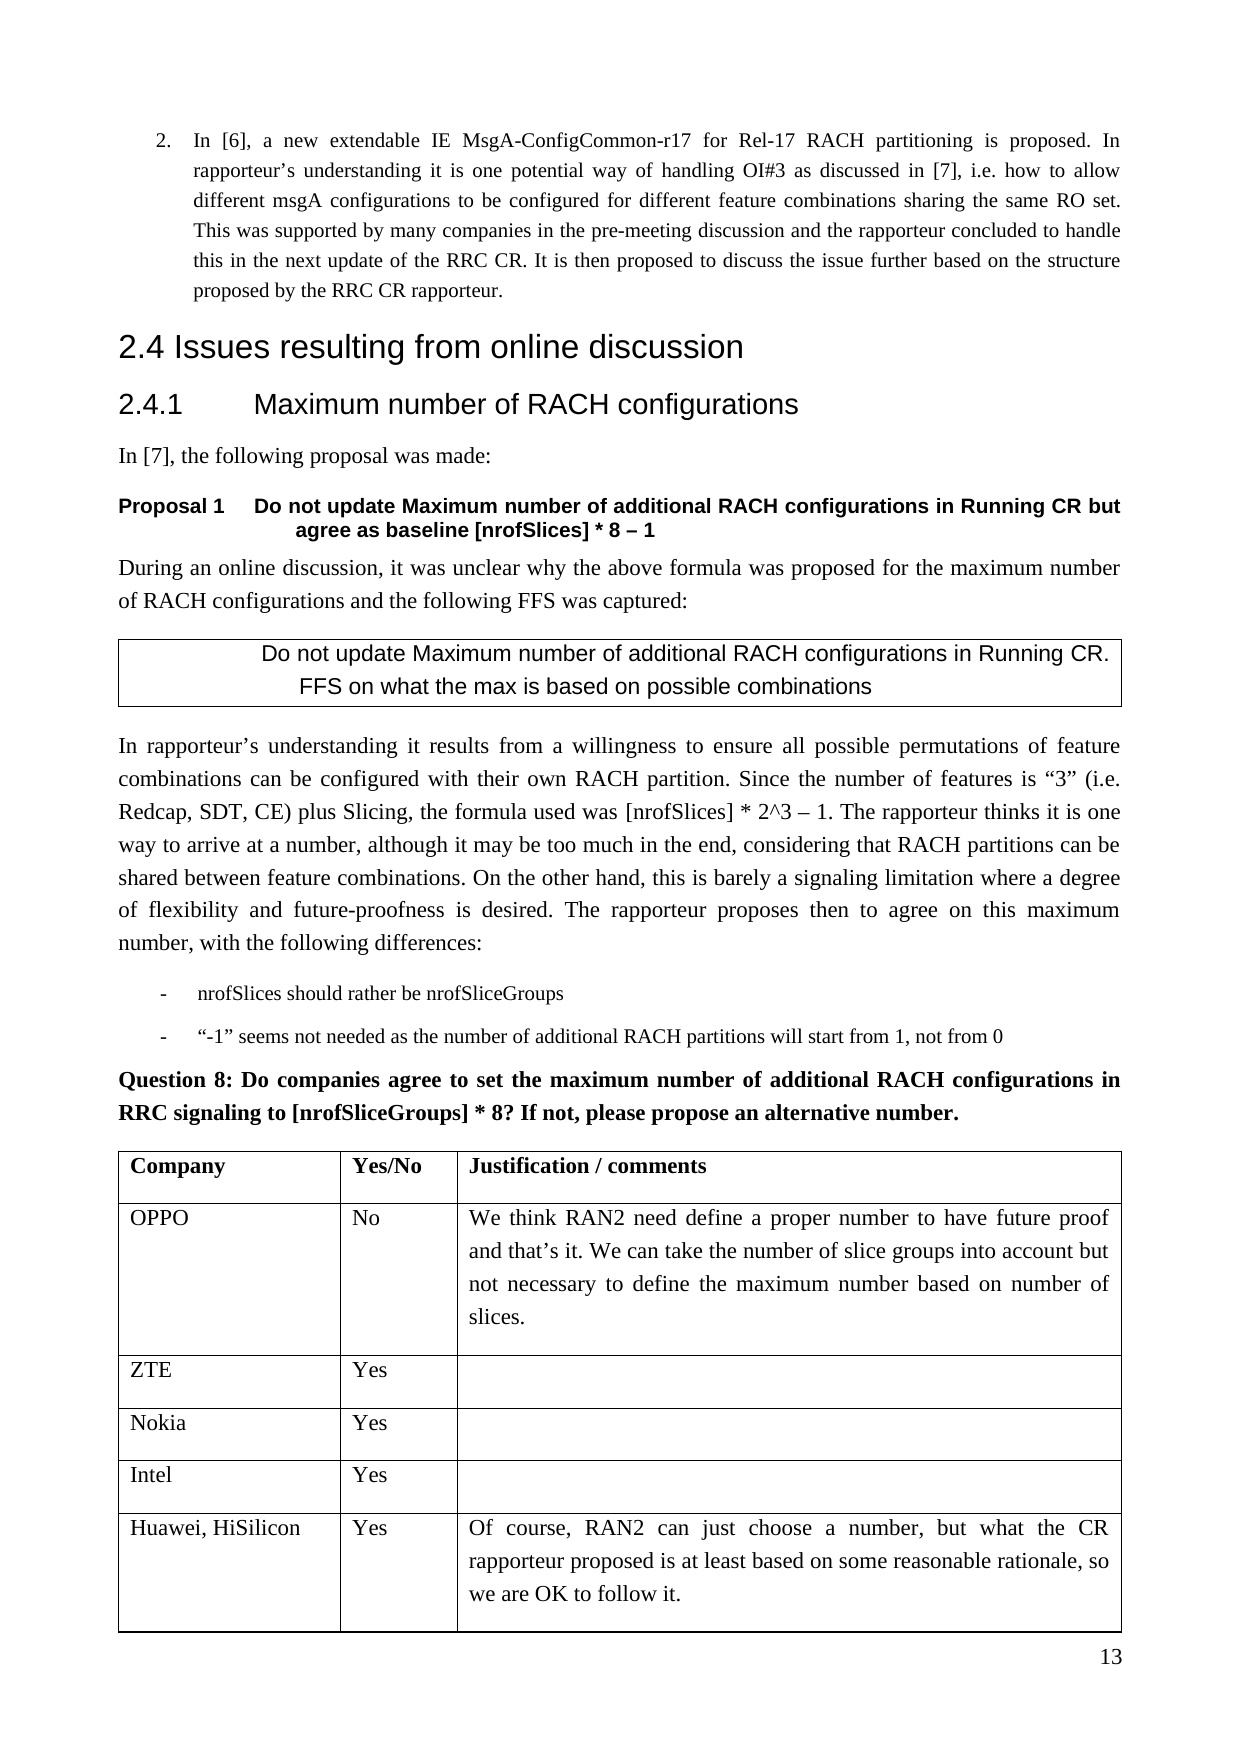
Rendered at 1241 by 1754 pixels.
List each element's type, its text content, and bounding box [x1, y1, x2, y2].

table_cell Of course, RAN2 can just choose a number, but what the CR rapporteur proposed is at least based on some reasonable rationale, so we are OK to follow it. [458, 1514, 1121, 1631]
list nrofSlices should rather be nrofSliceGroups [160, 981, 1122, 1005]
table_cell [458, 1461, 1121, 1513]
table_header Yes/No [341, 1152, 457, 1203]
table_cell Yes [341, 1409, 457, 1460]
table_cell [458, 1356, 1121, 1407]
table_cell Nokia [119, 1409, 340, 1460]
table_cell We think RAN2 need define a proper number to have future proof and that’s it. We can take the number of slice groups into account but not necessary to define the maximum number based on number of slices. [458, 1204, 1121, 1355]
text Question 8: Do companies agree to set the maximum number of additional RACH configurations in RRC signaling to [nrofSliceGroups] * 8? If not, please propose an alternative number. [118, 1066, 1122, 1125]
table_header Justification / comments [458, 1152, 1121, 1203]
text In rapporteur’s understanding it results from a willingness to ensure all possible permutations of feature combinations can be configured with their own RACH partition. Since the number of features is “3” (i.e. Redcap, SDT, CE) plus Slicing, the formula used was [nrofSlices] * 2^3 – 1. The rapporteur thinks it is one way to arrive at a number, although it may be too much in the end, considering that RACH partitions can be shared between feature combinations. On the other hand, this is barely a signaling limitation where a degree of flexibility and future-proofness is desired. The rapporteur proposes then to agree on this maximum number, with the following differences: [118, 732, 1122, 956]
table_cell [458, 1409, 1121, 1460]
text Do not update Maximum number of additional RACH configurations in Running CR but agree as baseline [nrofSlices] * 8 – 1 [118, 494, 1122, 542]
table_cell No [341, 1204, 457, 1355]
table_cell Yes [341, 1461, 457, 1513]
table_header Company [119, 1152, 340, 1203]
text In [7], the following proposal was made: [118, 442, 1122, 469]
subtitle 2.4 Issues resulting from online discussion [118, 327, 1122, 366]
table_header Do not update Maximum number of additional RACH configurations in Running CR. FFS on what the max is based on possible combinations [119, 640, 1121, 706]
table_cell Huawei, HiSilicon [119, 1514, 340, 1631]
table_cell OPPO [119, 1204, 340, 1355]
list “-1” seems not needed as the number of additional RACH partitions will start from 1, not from 0 [160, 1023, 1122, 1048]
subtitle 2.4.1 Maximum number of RACH configurations [118, 387, 1122, 421]
list In [6], a new extendable IE MsgA-ConfigCommon-r17 for Rel-17 RACH partitioning is proposed. In rapporteur’s understanding it is one potential way of handling OI#3 as discussed in [7], i.e. how to allow different msgA configurations to be configured for different feature combinations sharing the same RO set. This was supported by many companies in the pre-meeting discussion and the rapporteur concluded to handle this in the next update of the RRC CR. It is then proposed to discuss the issue further based on the structure proposed by the RRC CR rapporteur. [156, 128, 1122, 302]
table_cell Yes [341, 1514, 457, 1631]
table_cell Yes [341, 1356, 457, 1407]
table_cell ZTE [119, 1356, 340, 1407]
table_cell Intel [119, 1461, 340, 1513]
text During an online discussion, it was unclear why the above formula was proposed for the maximum number of RACH configurations and the following FFS was captured: [118, 554, 1122, 614]
